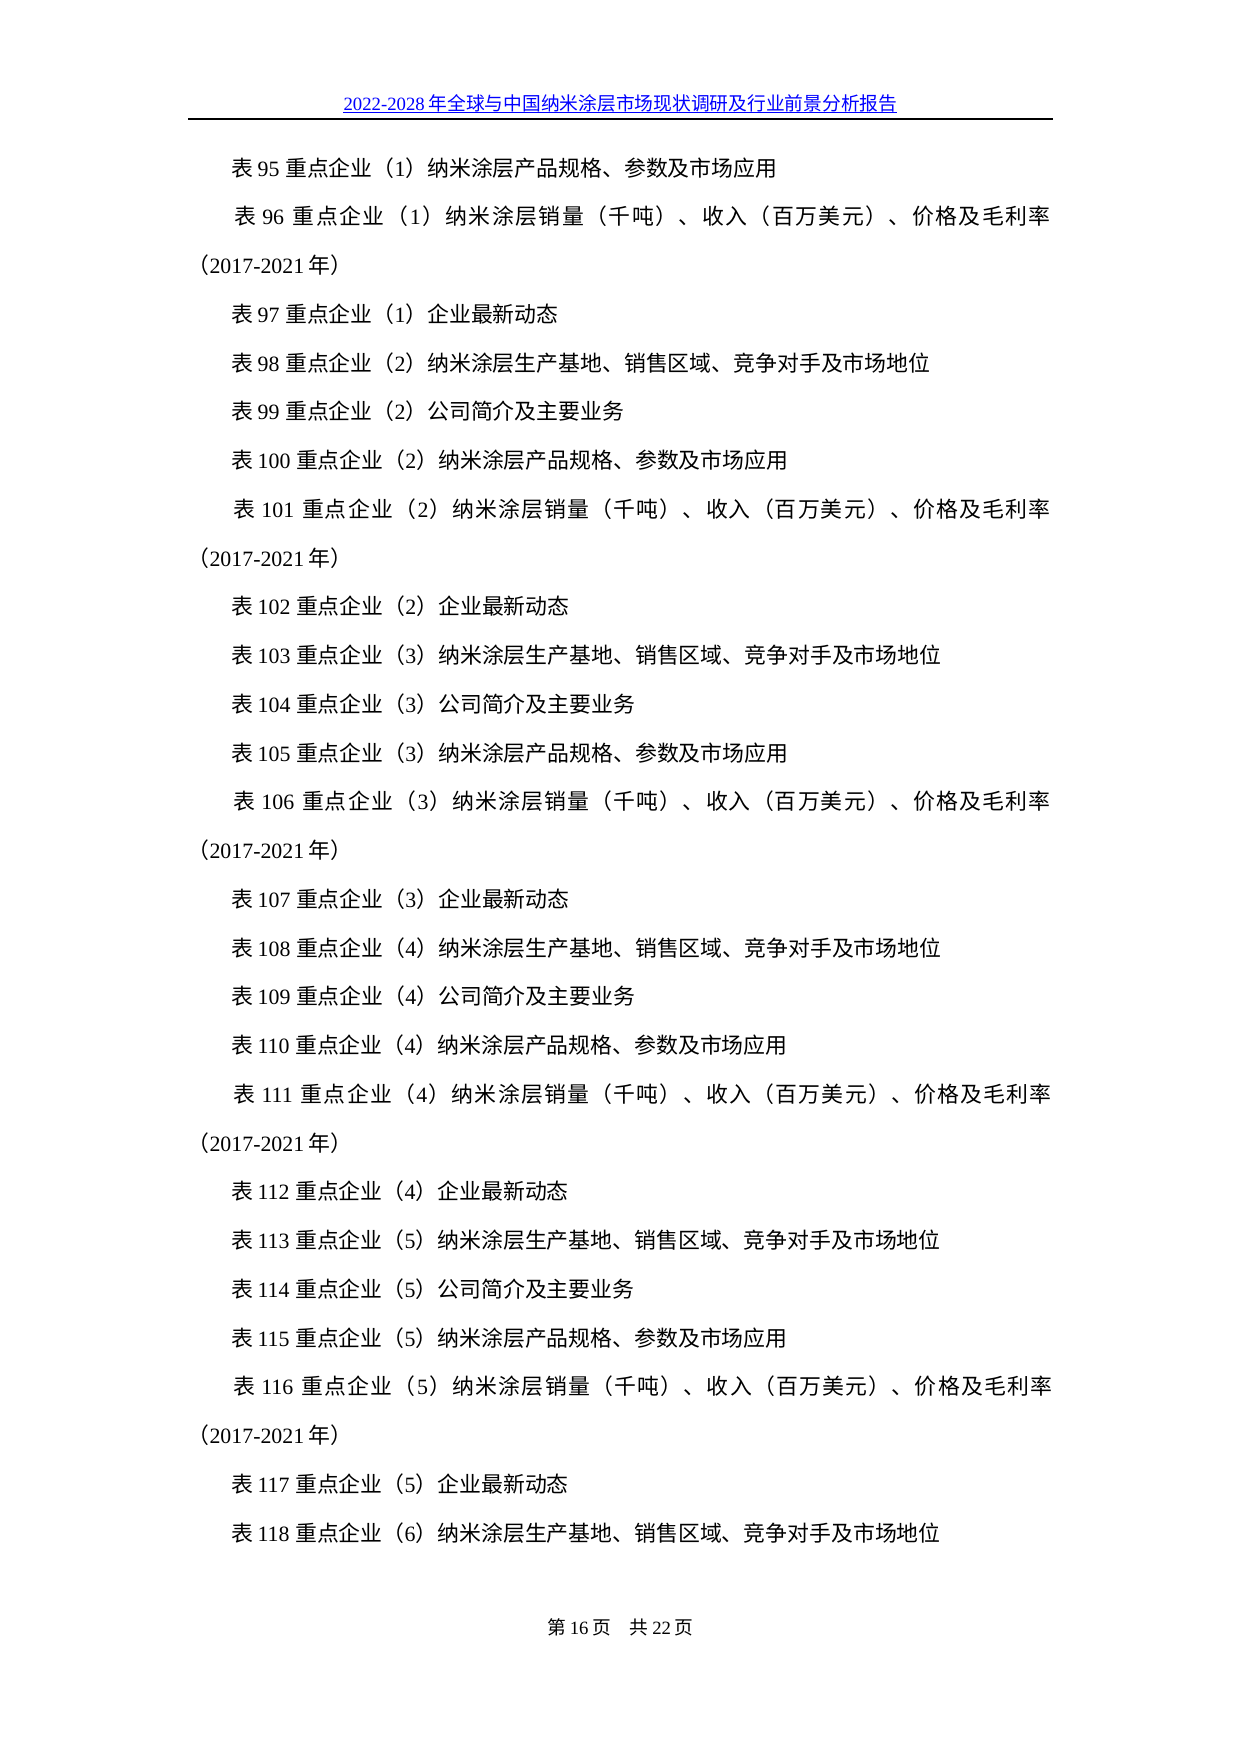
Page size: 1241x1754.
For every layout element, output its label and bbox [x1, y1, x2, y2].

text [187, 150, 1053, 1548]
